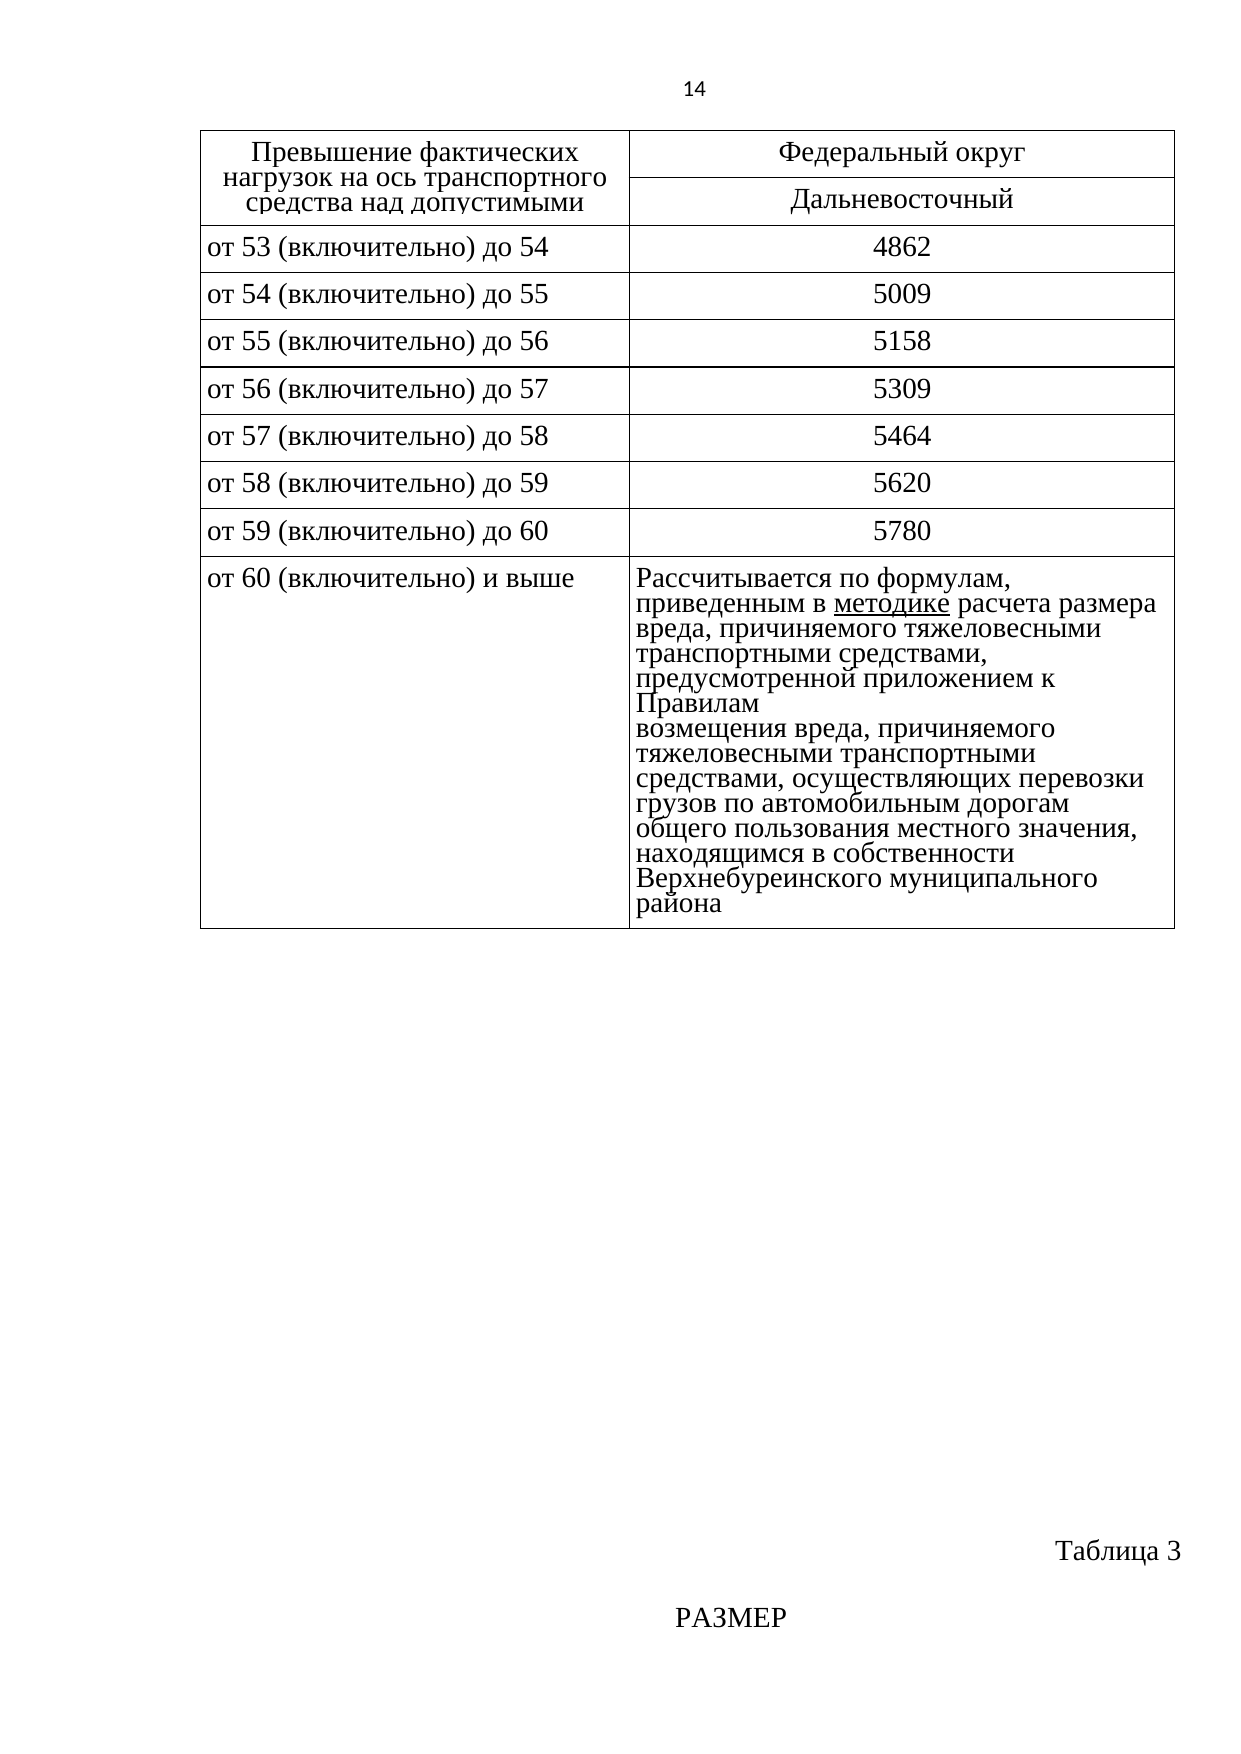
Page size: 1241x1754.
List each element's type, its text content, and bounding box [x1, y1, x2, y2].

table_cell от 59 (включительно) до 60 [201, 509, 629, 556]
table_header Превышение фактических нагрузок на ось транспортного средства над допустимыми (процентов) [201, 131, 629, 224]
table_cell от 55 (включительно) до 56 [201, 320, 629, 366]
table_cell от 57 (включительно) до 58 [201, 415, 629, 461]
table_cell от 58 (включительно) до 59 [201, 462, 629, 508]
table_cell 5009 [630, 273, 1174, 319]
table_cell от 53 (включительно) до 54 [201, 226, 629, 272]
table_cell Рассчитывается по формулам, приведенным в методике расчета размера вреда, причиняемого тяжеловесными транспортными средствами, предусмотренной приложением к Правилам возмещения вреда, причиняемого тяжеловесными транспортными средствами, осуществляющих перевозки грузов по автомобильным дорогам общего пользования местного значения, находящимся в собственности Верхнебуреинского муниципального района [630, 557, 1174, 928]
table_header Федеральный округ [630, 131, 1174, 177]
table_cell 5158 [630, 320, 1174, 366]
table_cell 4862 [630, 226, 1174, 272]
text Таблица 3 [207, 1533, 1181, 1566]
table_cell 5780 [630, 509, 1174, 556]
table_cell 5309 [630, 368, 1174, 414]
table_cell 5620 [630, 462, 1174, 508]
table_cell от 54 (включительно) до 55 [201, 273, 629, 319]
table_cell от 56 (включительно) до 57 [201, 368, 629, 414]
table_cell от 60 (включительно) и выше [201, 557, 629, 928]
table_cell Дальневосточный [630, 178, 1174, 224]
text РАЗМЕР [207, 1600, 1181, 1633]
table_cell 5464 [630, 415, 1174, 461]
